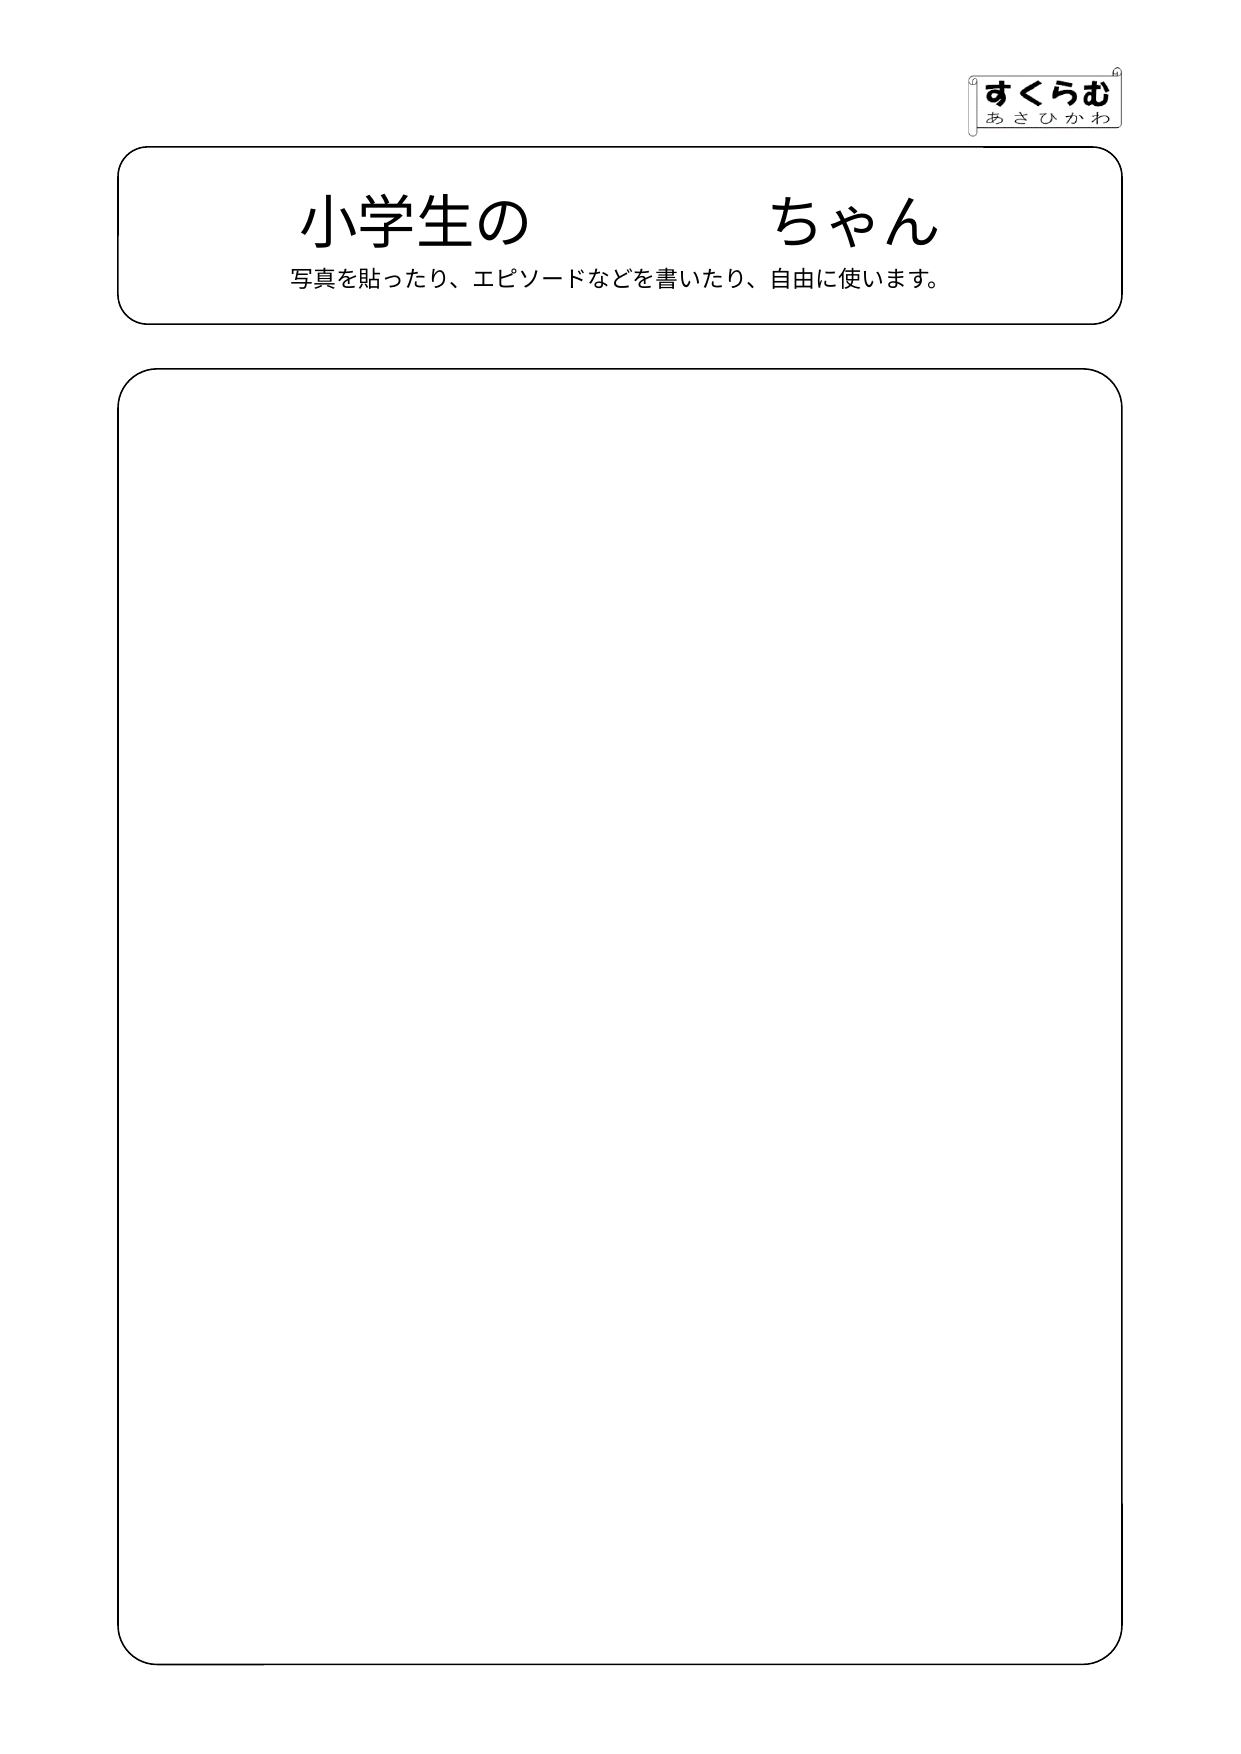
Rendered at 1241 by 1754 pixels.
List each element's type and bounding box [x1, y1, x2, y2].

picture [968, 67, 1123, 138]
